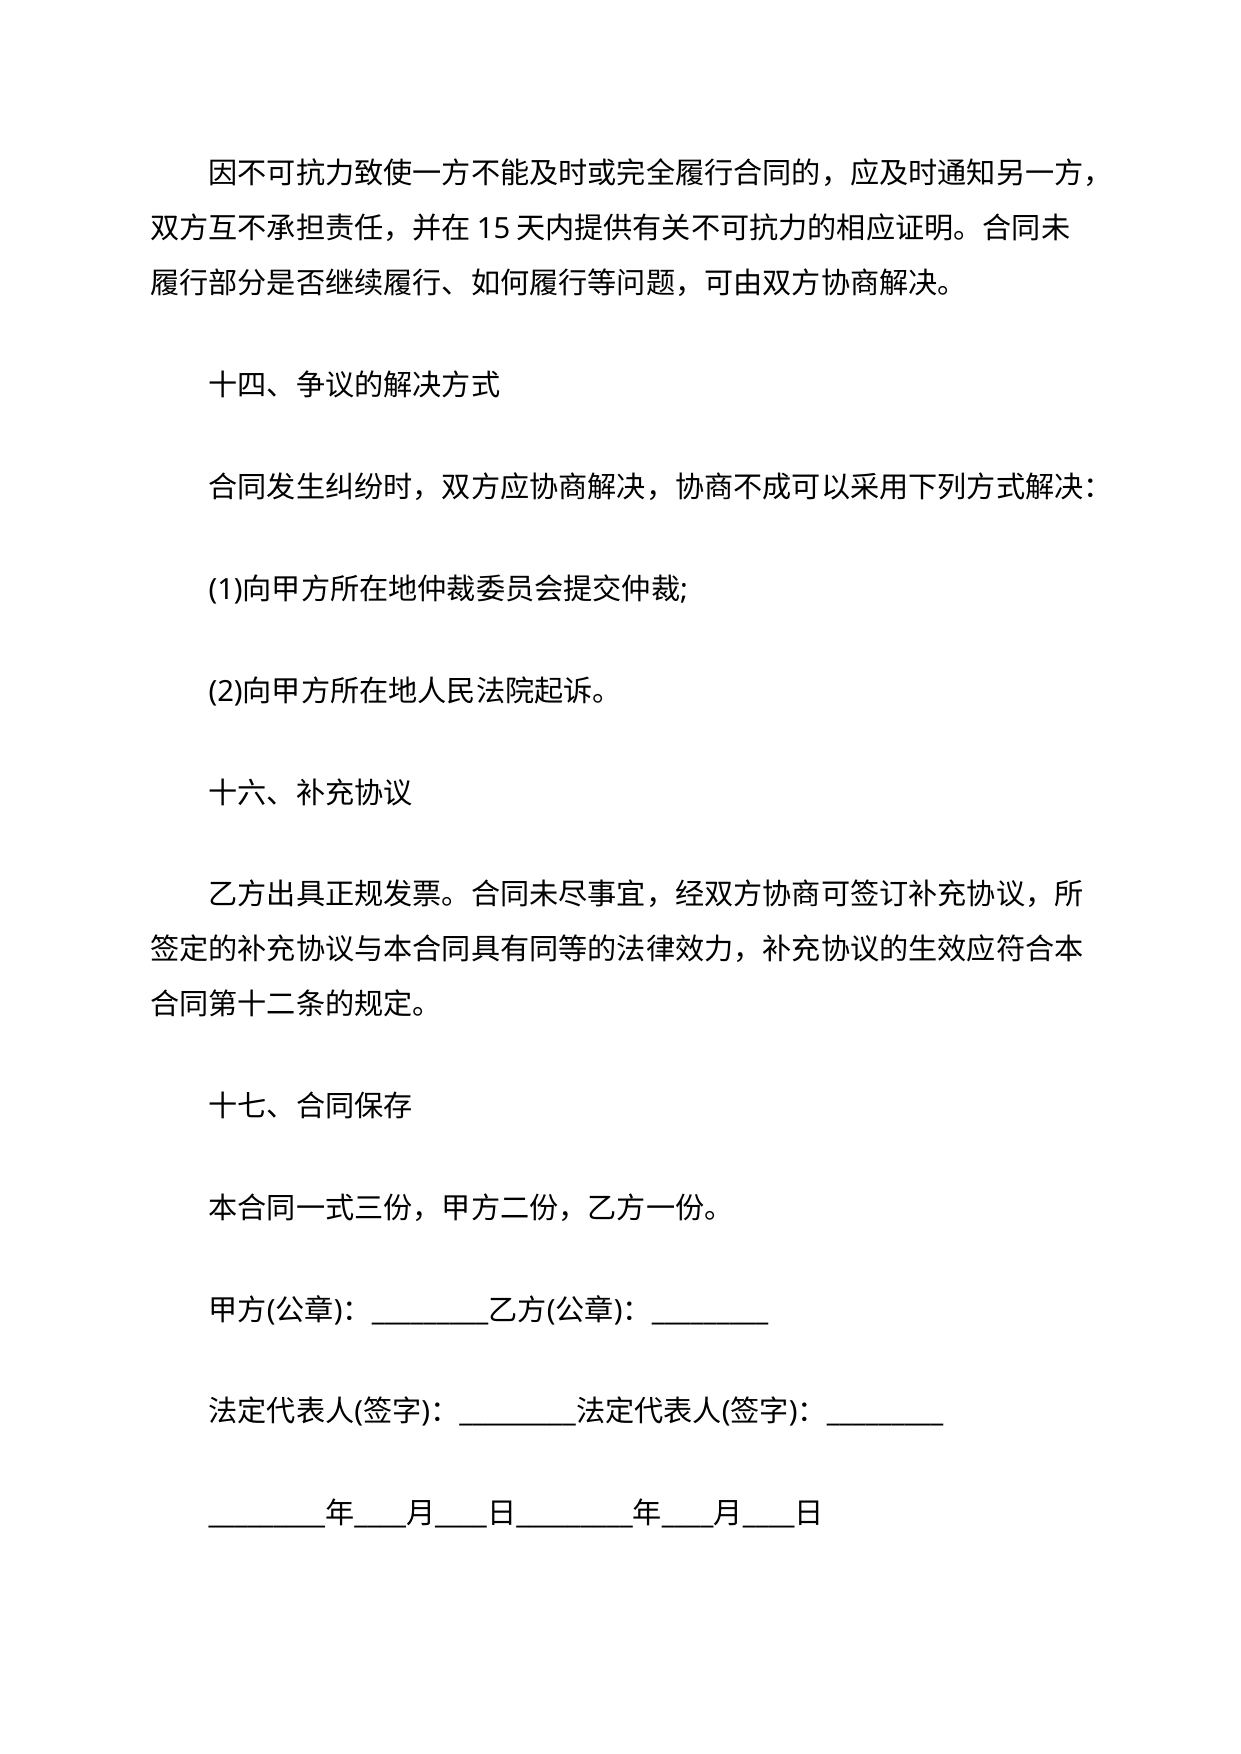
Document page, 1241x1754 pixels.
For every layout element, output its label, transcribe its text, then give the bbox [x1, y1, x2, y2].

text 十七、合同保存 [150, 1082, 1090, 1125]
text _________年____月____日_________年____月____日 [150, 1490, 1090, 1532]
text 法定代表人(签字)：_________法定代表人(签字)：_________ [150, 1388, 1090, 1430]
text 合同发生纠纷时，双方应协商解决，协商不成可以采用下列方式解决： [150, 463, 1090, 506]
text 十六、补充协议 [150, 769, 1090, 811]
text (2)向甲方所在地人民法院起诉。 [150, 667, 1090, 709]
text 本合同一式三份，甲方二份，乙方一份。 [150, 1184, 1090, 1227]
text 因不可抗力致使一方不能及时或完全履行合同的，应及时通知另一方，双方互不承担责任，并在15天内提供有关不可抗力的相应证明。合同未履行部分是否继续履行、如何履行等问题，可由双方协商解决。 [150, 150, 1090, 302]
text 乙方出具正规发票。合同未尽事宜，经双方协商可签订补充协议，所签定的补充协议与本合同具有同等的法律效力，补充协议的生效应符合本合同第十二条的规定。 [150, 871, 1090, 1023]
text 甲方(公章)：_________乙方(公章)：_________ [150, 1286, 1090, 1328]
text (1)向甲方所在地仲裁委员会提交仲裁; [150, 565, 1090, 608]
text 十四、争议的解决方式 [150, 362, 1090, 404]
